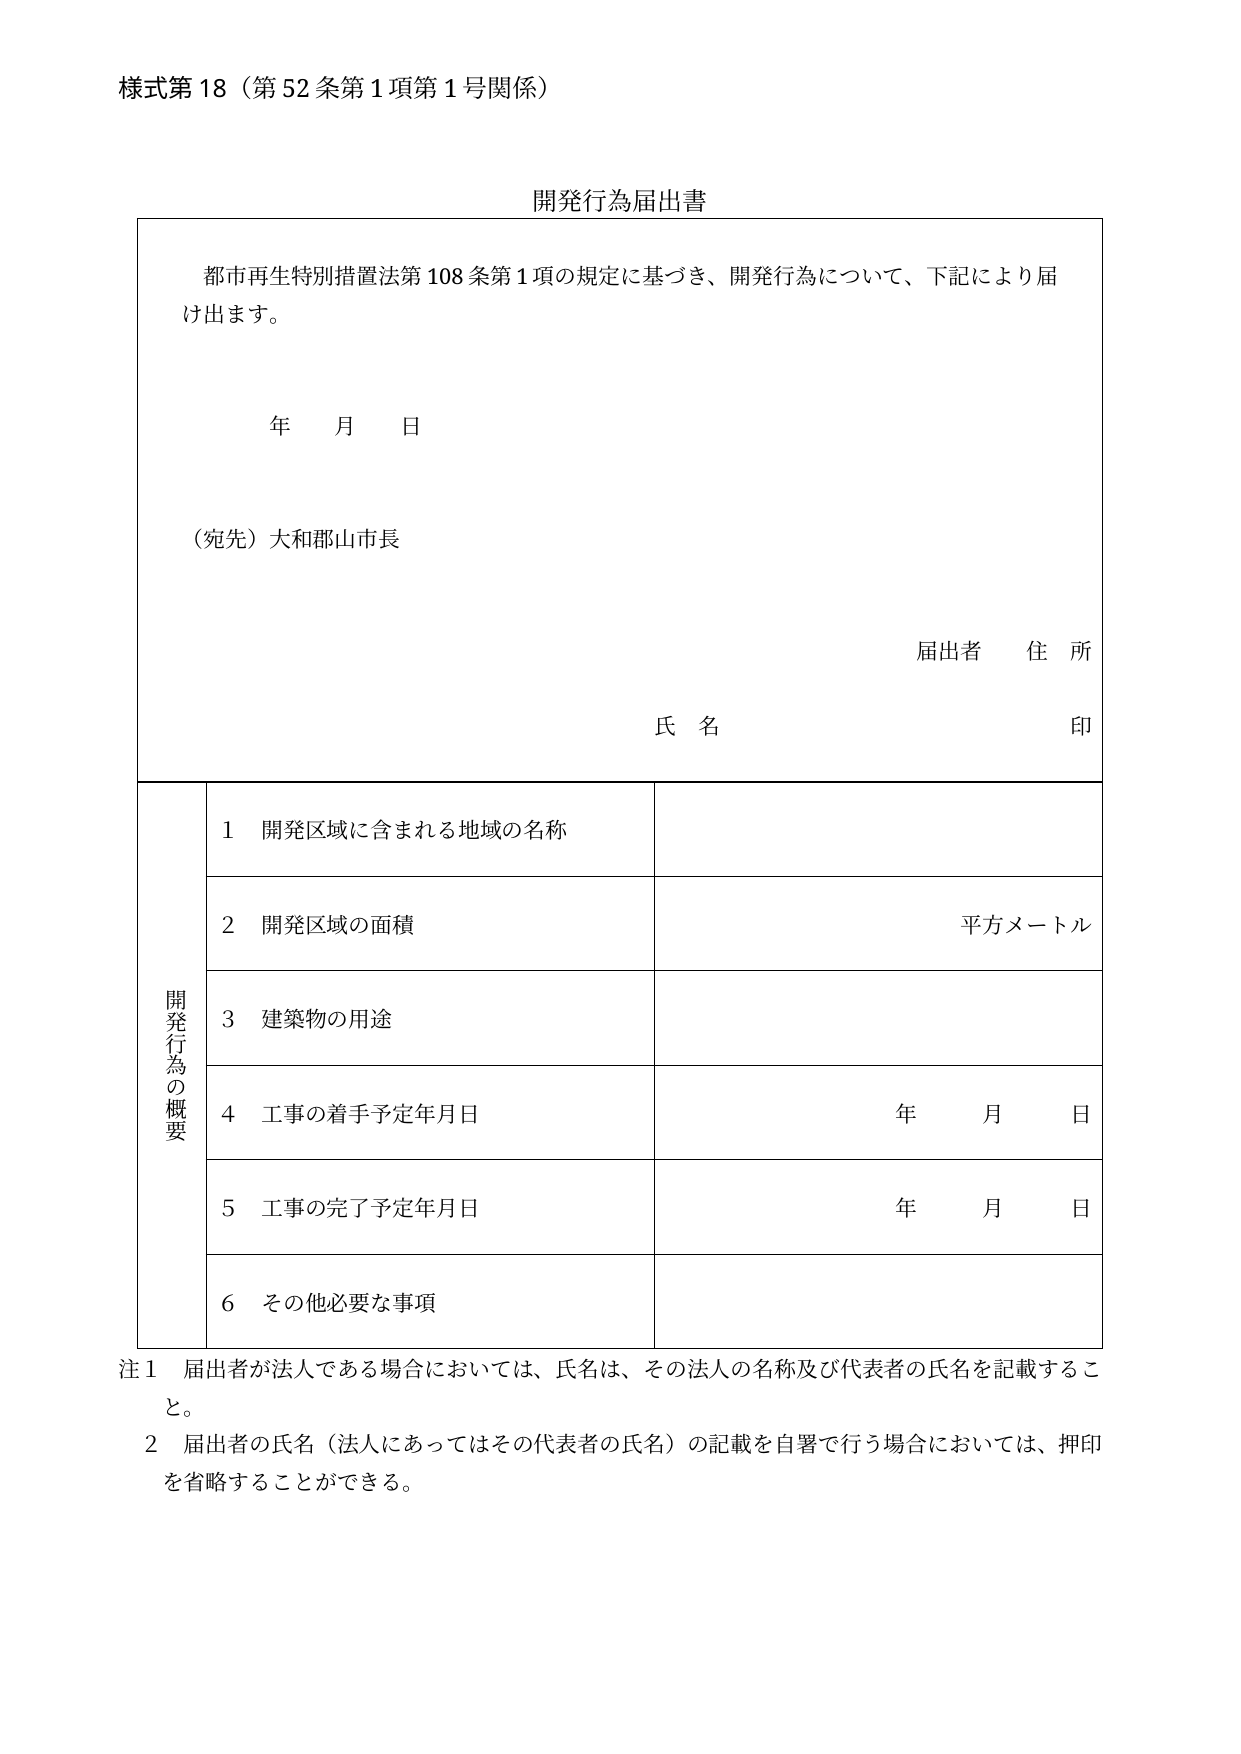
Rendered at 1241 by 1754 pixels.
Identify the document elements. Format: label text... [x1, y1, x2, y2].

table_cell [655, 971, 1102, 1065]
table_cell １ 開発区域に含まれる地域の名称 [207, 783, 654, 876]
table_cell [655, 783, 1102, 876]
table_cell 年 月 日 [655, 1066, 1102, 1159]
text 注１ 届出者が法人である場合においては、氏名は、その法人の名称及び代表者の氏名を記載すること。 [118, 1349, 1122, 1424]
table_cell 開発行為の概要 [138, 783, 206, 1348]
table_cell [655, 1255, 1102, 1348]
text 様式第18（第52条第1項第1号関係） [118, 68, 1122, 105]
table_cell ６ その他必要な事項 [207, 1255, 654, 1348]
table_cell 年 月 日 [655, 1160, 1102, 1254]
table_cell 平方メートル [655, 877, 1102, 970]
table_header 都市再生特別措置法第108条第1項の規定に基づき、開発行為について、下記により届け出ます。 年 月 日 （宛先）大和郡山市長 届出者 住 所 氏 名 印 [138, 219, 1102, 781]
text ２ 届出者の氏名（法人にあってはその代表者の氏名）の記載を自署で行う場合においては、押印を省略することができる。 [140, 1424, 1122, 1499]
table_cell ４ 工事の着手予定年月日 [207, 1066, 654, 1159]
table_cell ２ 開発区域の面積 [207, 877, 654, 970]
text 開発行為届出書 [118, 180, 1122, 218]
table_cell ５ 工事の完了予定年月日 [207, 1160, 654, 1254]
table_cell ３ 建築物の用途 [207, 971, 654, 1065]
